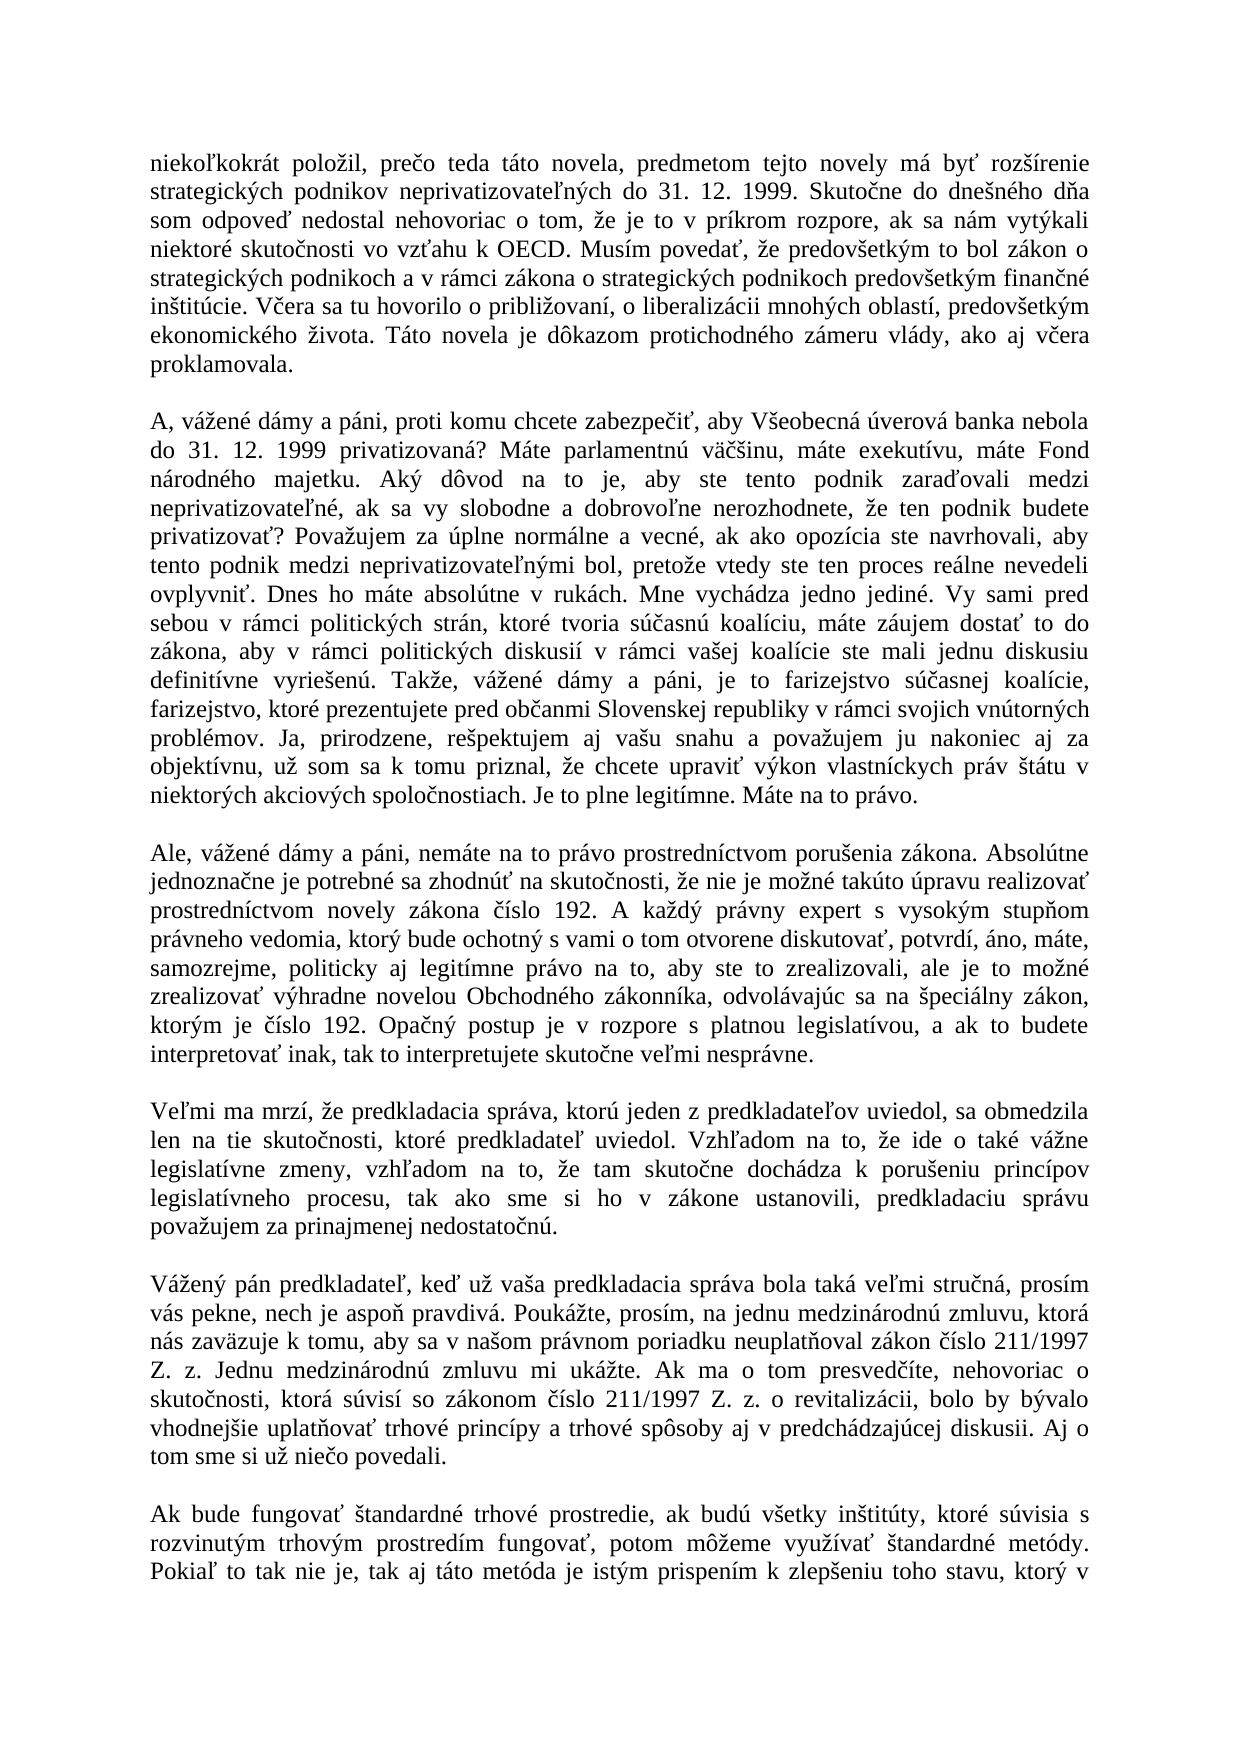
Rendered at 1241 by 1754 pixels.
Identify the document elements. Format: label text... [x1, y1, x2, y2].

text A, vážené dámy a páni, proti komu chcete zabezpečiť, aby Všeobecná úverová banka nebola do 31. 12. 1999 privatizovaná? Máte parlamentnú väčšinu, máte exekutívu, máte Fond národného majetku. Aký dôvod na to je, aby ste tento podnik zaraďovali medzi neprivatizovateľné, ak sa vy slobodne a dobrovoľne nerozhodnete, že ten podnik budete privatizovať? Považujem za úplne normálne a vecné, ak ako opozícia ste navrhovali, aby tento podnik medzi neprivatizovateľnými bol, pretože vtedy ste ten proces reálne nevedeli ovplyvniť. Dnes ho máte absolútne v rukách. Mne vychádza jedno jediné. Vy sami pred sebou v rámci politických strán, ktoré tvoria súčasnú koalíciu, máte záujem dostať to do zákona, aby v rámci politických diskusií v rámci vašej koalície ste mali jednu diskusiu definitívne vyriešenú. Takže, vážené dámy a páni, je to farizejstvo súčasnej koalície, farizejstvo, ktoré prezentujete pred občanmi Slovenskej republiky v rámci svojich vnútorných problémov. Ja, prirodzene, rešpektujem aj vašu snahu a považujem ju nakoniec aj za objektívnu, už som sa k tomu priznal, že chcete upraviť výkon vlastníckych práv štátu v niektorých akciových spoločnostiach. Je to plne legitímne. Máte na to právo. [150, 406, 1090, 809]
text Ale, vážené dámy a páni, nemáte na to právo prostredníctvom porušenia zákona. Absolútne jednoznačne je potrebné sa zhodnúť na skutočnosti, že nie je možné takúto úpravu realizovať prostredníctvom novely zákona číslo 192. A každý právny expert s vysokým stupňom právneho vedomia, ktorý bude ochotný s vami o tom otvorene diskutovať, potvrdí, áno, máte, samozrejme, politicky aj legitímne právo na to, aby ste to zrealizovali, ale je to možné zrealizovať výhradne novelou Obchodného zákonníka, odvolávajúc sa na špeciálny zákon, ktorým je číslo 192. Opačný postup je v rozpore s platnou legislatívou, a ak to budete interpretovať inak, tak to interpretujete skutočne veľmi nesprávne. [150, 838, 1090, 1068]
text Veľmi ma mrzí, že predkladacia správa, ktorú jeden z predkladateľov uviedol, sa obmedzila len na tie skutočnosti, ktoré predkladateľ uviedol. Vzhľadom na to, že ide o také vážne legislatívne zmeny, vzhľadom na to, že tam skutočne dochádza k porušeniu princípov legislatívneho procesu, tak ako sme si ho v zákone ustanovili, predkladaciu správu považujem za prinajmenej nedostatočnú. [150, 1096, 1090, 1240]
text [150, 1499, 1090, 1585]
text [150, 148, 1090, 378]
text Vážený pán predkladateľ, keď už vaša predkladacia správa bola taká veľmi stručná, prosím vás pekne, nech je aspoň pravdivá. Poukážte, prosím, na jednu medzinárodnú zmluvu, ktorá nás zaväzuje k tomu, aby sa v našom právnom poriadku neuplatňoval zákon číslo 211/1997 Z. z. Jednu medzinárodnú zmluvu mi ukážte. Ak ma o tom presvedčíte, nehovoriac o skutočnosti, ktorá súvisí so zákonom číslo 211/1997 Z. z. o revitalizácii, bolo by bývalo vhodnejšie uplatňovať trhové princípy a trhové spôsoby aj v predchádzajúcej diskusii. Aj o tom sme si už niečo povedali. [150, 1269, 1090, 1470]
